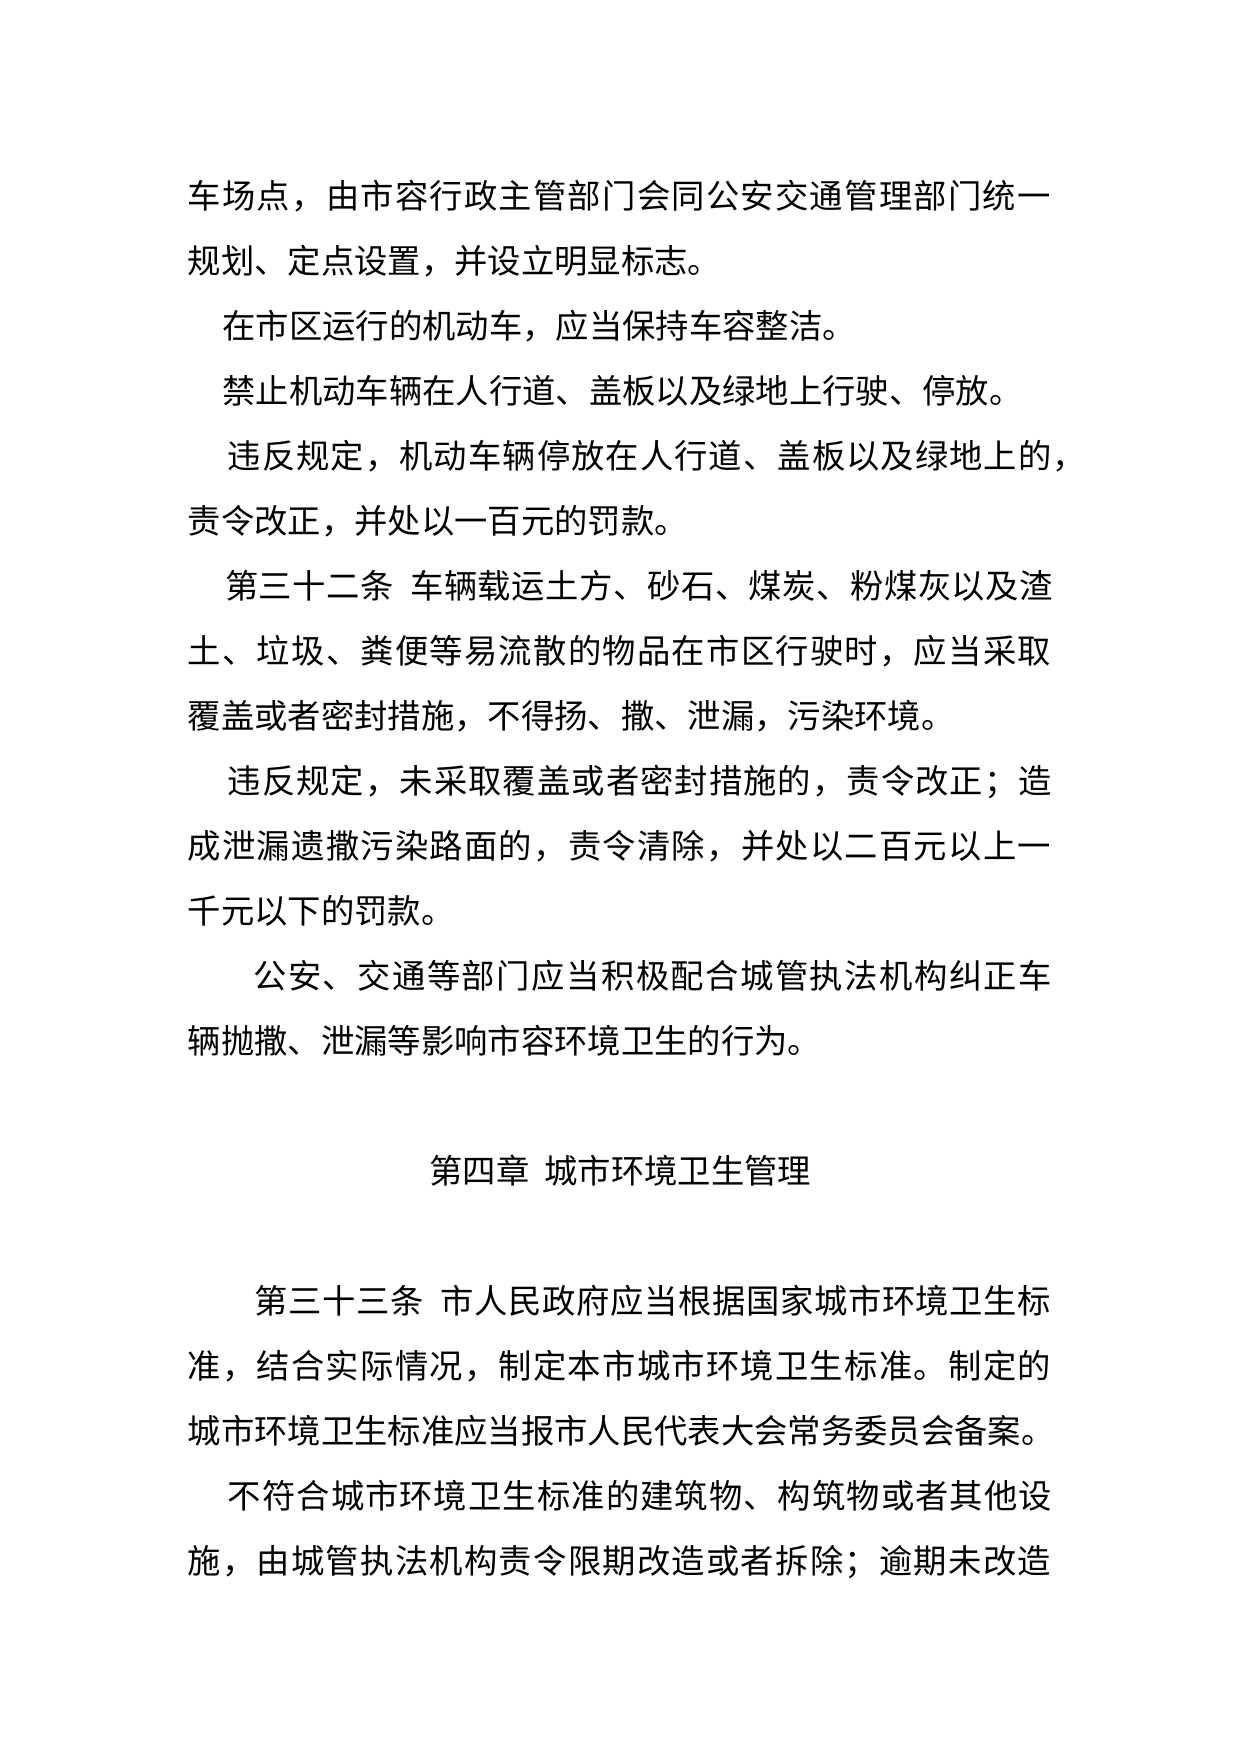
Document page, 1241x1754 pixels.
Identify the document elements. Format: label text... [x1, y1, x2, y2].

text 第四章 城市环境卫生管理 [187, 1137, 1053, 1202]
text 违反规定，未采取覆盖或者密封措施的，责令改正；造成泄漏遗撒污染路面的，责令清除，并处以二百元以上一千元以下的罚款。 [187, 747, 1053, 942]
text 第三十二条 车辆载运土方、砂石、煤炭、粉煤灰以及渣土、垃圾、粪便等易流散的物品在市区行驶时，应当采取覆盖或者密封措施，不得扬、撒、泄漏，污染环境。 [187, 552, 1053, 747]
text 公安、交通等部门应当积极配合城管执法机构纠正车辆抛撒、泄漏等影响市容环境卫生的行为。 [187, 942, 1053, 1072]
text 在市区运行的机动车，应当保持车容整洁。 [187, 292, 1053, 357]
text 第三十三条 市人民政府应当根据国家城市环境卫生标准，结合实际情况，制定本市城市环境卫生标准。制定的城市环境卫生标准应当报市人民代表大会常务委员会备案。 [187, 1267, 1053, 1462]
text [187, 162, 1053, 292]
text 禁止机动车辆在人行道、盖板以及绿地上行驶、停放。 [187, 357, 1053, 422]
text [187, 1462, 1053, 1592]
text 违反规定，机动车辆停放在人行道、盖板以及绿地上的，责令改正，并处以一百元的罚款。 [187, 422, 1053, 552]
